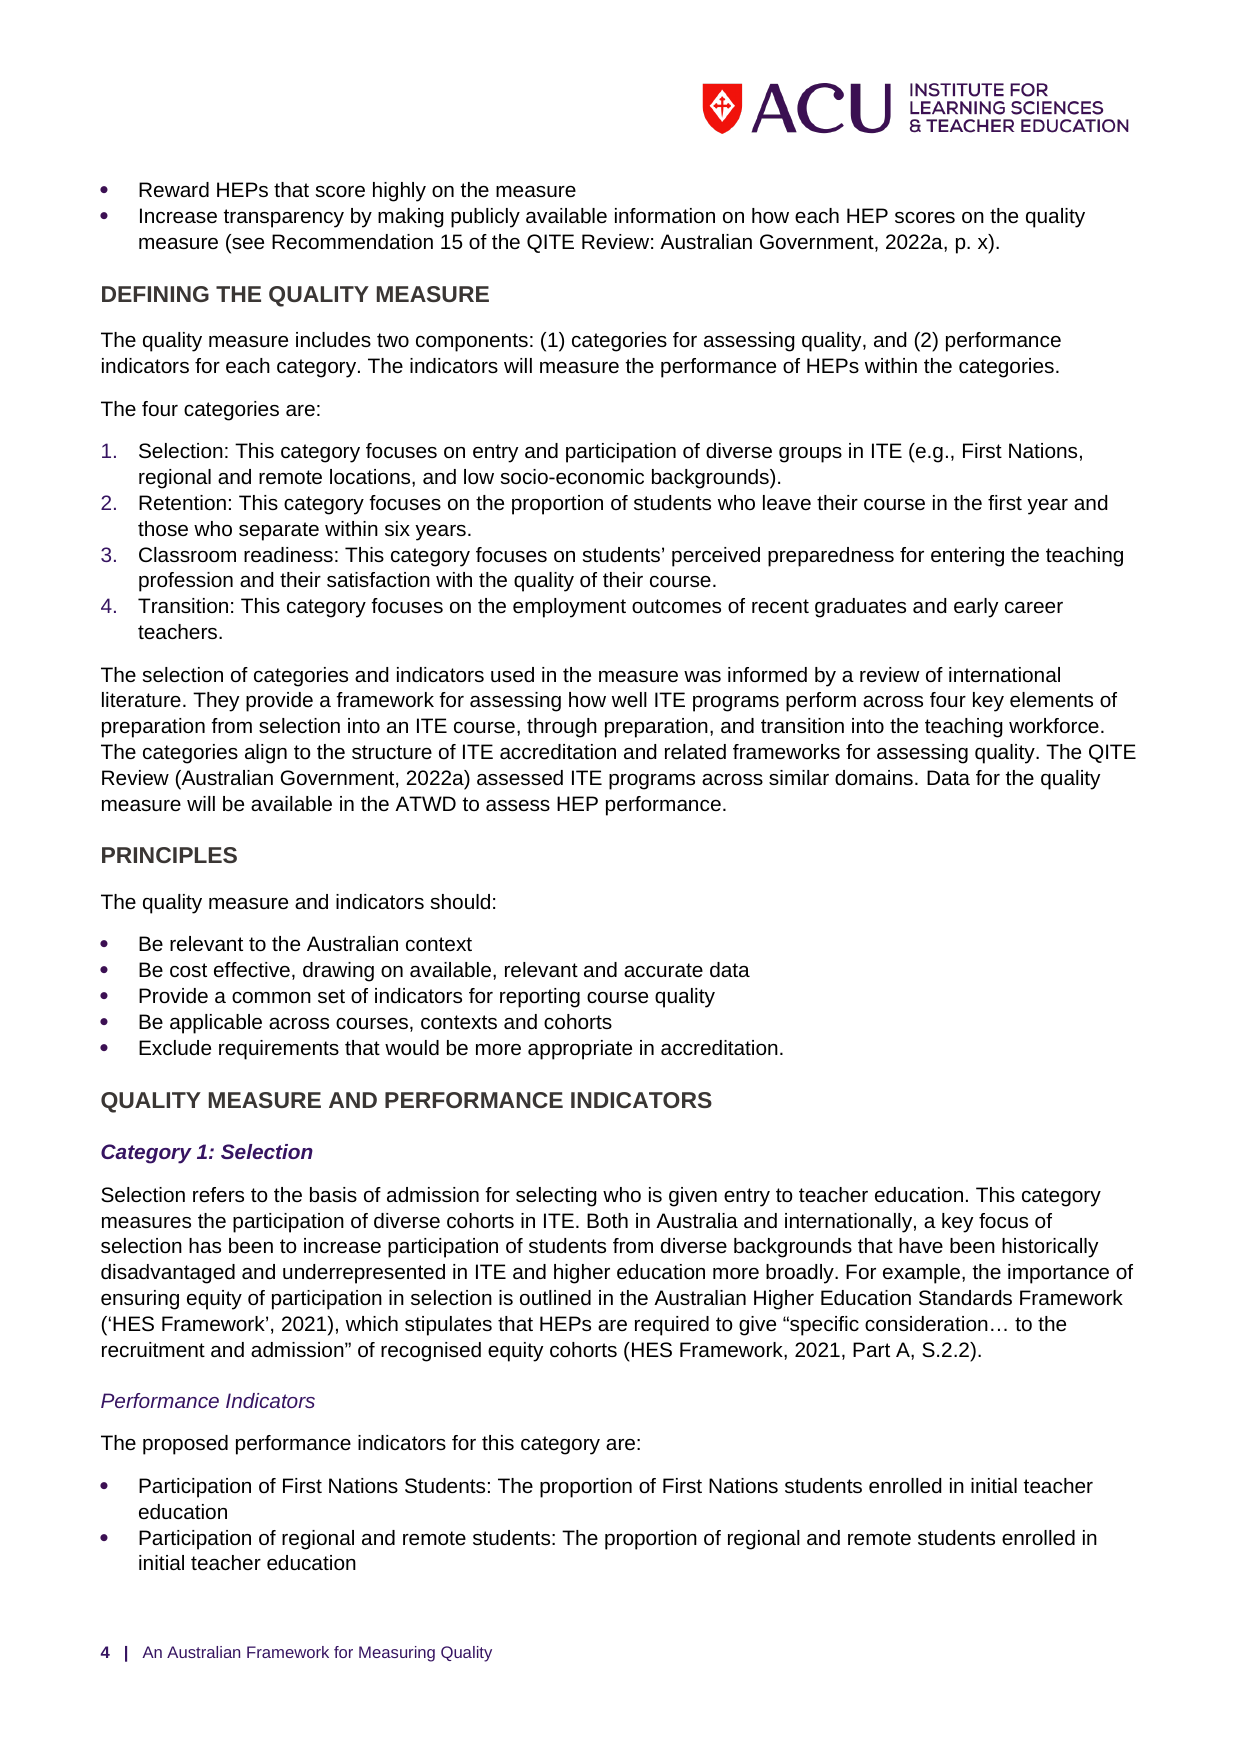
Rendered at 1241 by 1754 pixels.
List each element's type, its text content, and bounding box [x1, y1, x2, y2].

text Participation of regional and remote students: The proportion of regional and remote students enrolled in initial teacher education [100, 1525, 1140, 1575]
subtitle Performance Indicators [100, 1388, 1140, 1412]
text The quality measure includes two components: (1) categories for assessing quality, and (2) performance indicators for each category. The indicators will measure the performance of HEPs within the categories. [100, 328, 1140, 378]
text The quality measure and indicators should: [100, 889, 1140, 913]
text The selection of categories and indicators used in the measure was informed by a review of international literature. They provide a framework for assessing how well ITE programs perform across four key elements of preparation from selection into an ITE course, through preparation, and transition into the teaching workforce. The categories align to the structure of ITE accreditation and related frameworks for assessing quality. The QITE Review (Australian Government, 2022a) assessed ITE programs across similar domains. Data for the quality measure will be available in the ATWD to assess HEP performance. [100, 662, 1140, 816]
list Retention: This category focuses on the proportion of students who leave their course in the first year and those who separate within six years. [100, 491, 1140, 541]
text Reward HEPs that score highly on the measure [100, 178, 1140, 202]
text Be applicable across courses, contexts and cohorts [100, 1010, 1140, 1034]
text The four categories are: [100, 397, 1140, 421]
text Increase transparency by making publicly available information on how each HEP scores on the quality measure (see Recommendation 15 of the QITE Review: Australian Government, 2022a, p. x). [100, 204, 1140, 254]
text Provide a common set of indicators for reporting course quality [100, 984, 1140, 1008]
text Exclude requirements that would be more appropriate in accreditation. [100, 1036, 1140, 1060]
list Transition: This category focuses on the employment outcomes of recent graduates and early career teachers. [100, 594, 1140, 644]
subtitle Defining the quality measure [100, 281, 1140, 307]
subtitle Principles [100, 842, 1140, 869]
text The proposed performance indicators for this category are: [100, 1431, 1140, 1455]
text Selection refers to the basis of admission for selecting who is given entry to teacher education. This category measures the participation of diverse cohorts in ITE. Both in Australia and internationally, a key focus of selection has been to increase participation of students from diverse backgrounds that have been historically disadvantaged and underrepresented in ITE and higher education more broadly. For example, the importance of ensuring equity of participation in selection is outlined in the Australian Higher Education Standards Framework (‘HES Framework’, 2021), which stipulates that HEPs are required to give “specific consideration… to the recruitment and admission” of recognised equity cohorts (HES Framework, 2021, Part A, S.2.2). [100, 1183, 1140, 1362]
picture [691, 73, 1140, 143]
text Participation of First Nations Students: The proportion of First Nations students enrolled in initial teacher education [100, 1473, 1140, 1523]
list Selection: This category focuses on entry and participation of diverse groups in ITE (e.g., First Nations, regional and remote locations, and low socio-economic backgrounds). [100, 439, 1140, 489]
list Classroom readiness: This category focuses on students’ perceived preparedness for entering the teaching profession and their satisfaction with the quality of their course. [100, 542, 1140, 592]
text Be cost effective, drawing on available, relevant and accurate data [100, 958, 1140, 982]
subtitle Category 1: Selection [100, 1140, 1140, 1164]
text Be relevant to the Australian context [100, 932, 1140, 956]
subtitle Quality measure and performance indicators [100, 1087, 1140, 1113]
